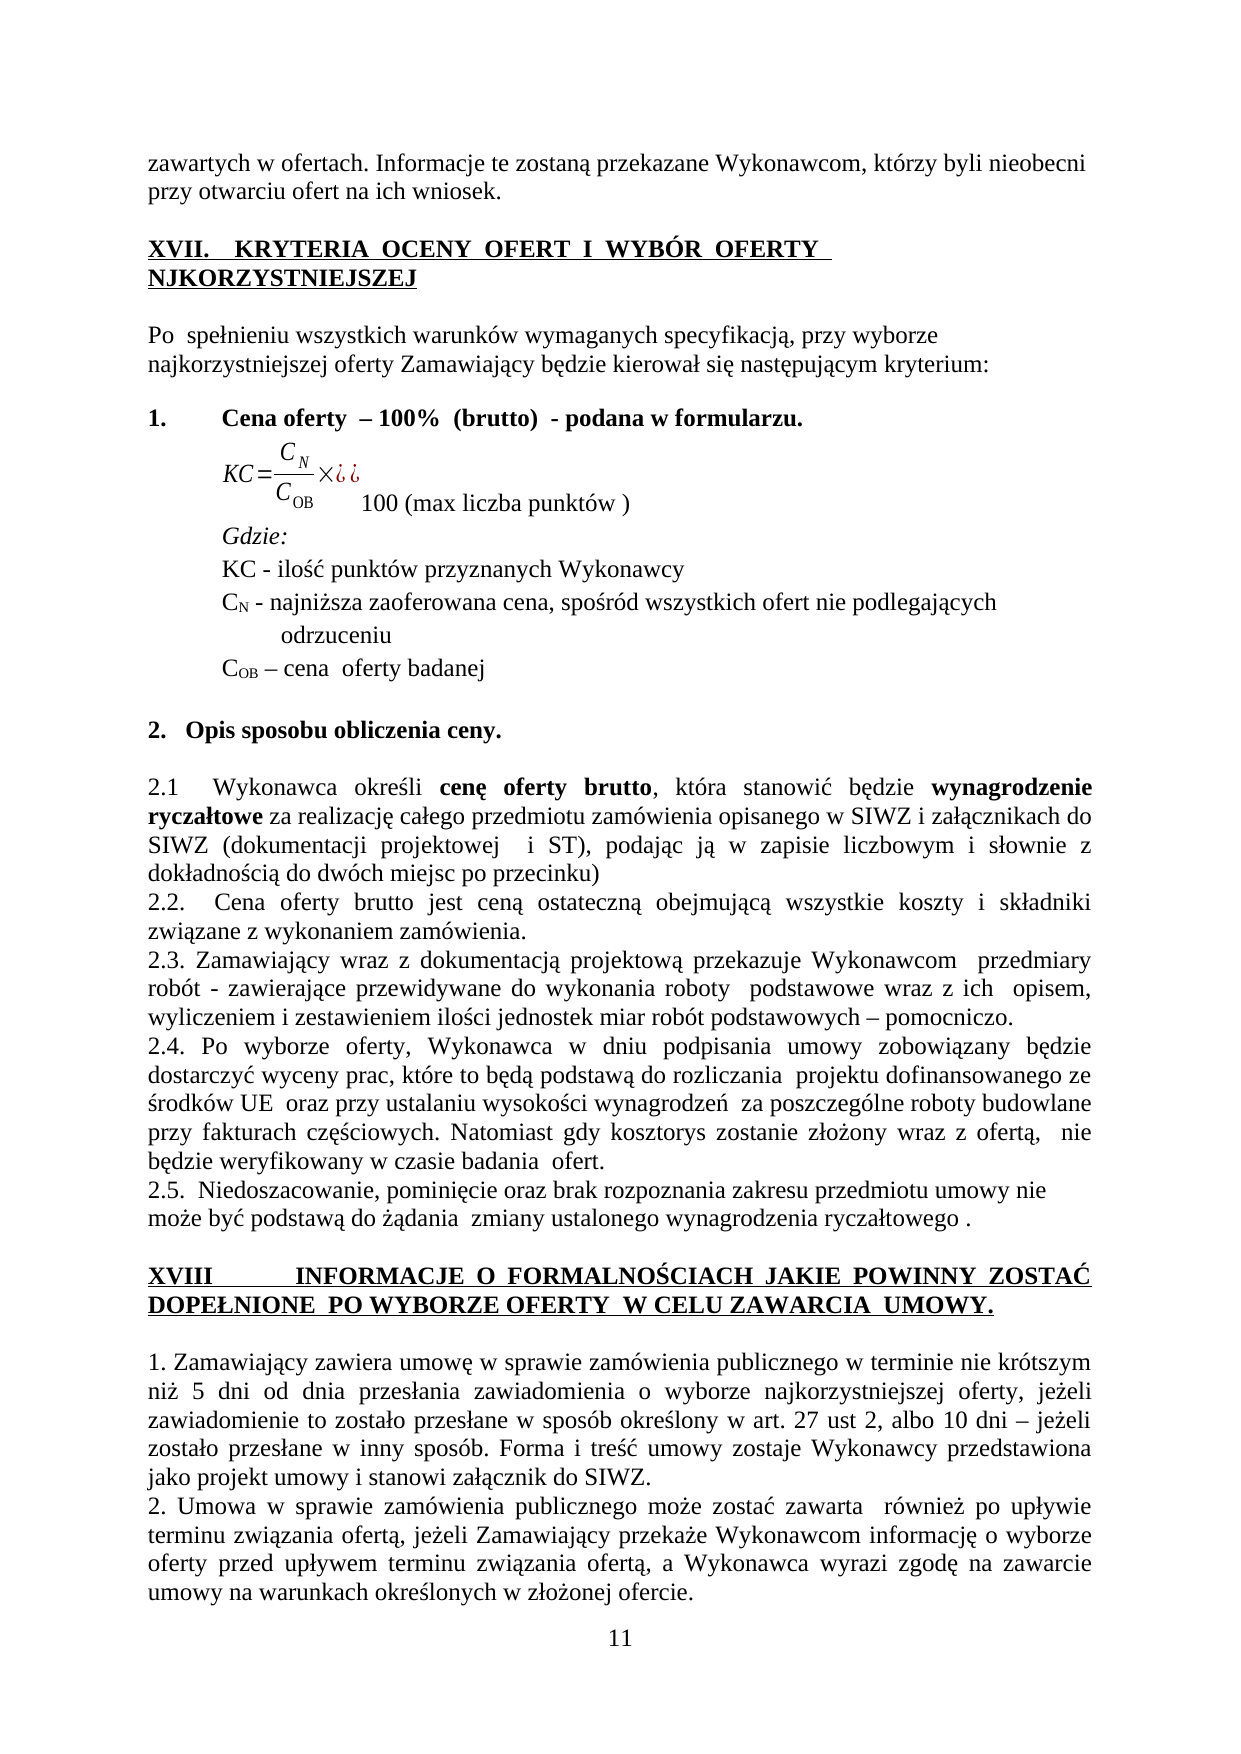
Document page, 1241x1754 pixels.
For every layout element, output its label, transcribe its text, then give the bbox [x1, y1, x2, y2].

text 2.4. Po wyborze oferty, Wykonawca w dniu podpisania umowy zobowiązany będzie dostarczyć wyceny prac, które to będą podstawą do rozliczania projektu dofinansowanego ze środków UE oraz przy ustalaniu wysokości wynagrodzeń za poszczególne roboty budowlane przy fakturach częściowych. Natomiast gdy kosztorys zostanie złożony wraz z ofertą, nie będzie weryfikowany w czasie badania ofert. [148, 1031, 1092, 1175]
text 1. Zamawiający zawiera umowę w sprawie zamówienia publicznego w terminie nie krótszym niż 5 dni od dnia przesłania zawiadomienia o wyborze najkorzystniejszej oferty, jeżeli zawiadomienie to zostało przesłane w sposób określony w art. 27 ust 2, albo 10 dni – jeżeli zostało przesłane w inny sposób. Forma i treść umowy zostaje Wykonawcy przedstawiona jako projekt umowy i stanowi załącznik do SIWZ. [148, 1347, 1092, 1491]
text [148, 148, 1092, 205]
text 2. Umowa w sprawie zamówienia publicznego może zostać zawarta również po upływie terminu związania ofertą, jeżeli Zamawiający przekaże Wykonawcom informację o wyborze oferty przed upływem terminu związania ofertą, a Wykonawca wyrazi zgodę na zawarcie umowy na warunkach określonych w złożonej ofercie. [148, 1491, 1092, 1606]
text XVII. KRYTERIA OCENY OFERT I WYBÓR OFERTY NJKORZYSTNIEJSZEJ [148, 234, 1092, 291]
text KC - ilość punktów przyznanych Wykonawcy [148, 554, 1092, 583]
text Gdzie: [148, 521, 1092, 549]
text Po spełnieniu wszystkich warunków wymaganych specyfikacją, przy wyborze najkorzystniejszej oferty Zamawiający będzie kierował się następującym kryterium: [148, 320, 1092, 378]
text 100 (max liczba punktów ) [148, 438, 1092, 517]
text 2.2. Cena oferty brutto jest ceną ostateczną obejmującą wszystkie koszty i składniki związane z wykonaniem zamówienia. [148, 887, 1092, 945]
text CN - najniższa zaoferowana cena, spośród wszystkich ofert nie podlegających odrzuceniu [222, 587, 1092, 649]
text COB – cena oferty badanej [148, 653, 1092, 682]
text XVIII INFORMACJE O FORMALNOŚCIACH JAKIE POWINNY ZOSTAĆ DOPEŁNIONE PO WYBORZE OFERTY W CELU ZAWARCIA UMOWY. [148, 1287, 1092, 1318]
text 2.1 Wykonawca określi cenę oferty brutto, która stanowić będzie wynagrodzenie ryczałtowe za realizację całego przedmiotu zamówienia opisanego w SIWZ i załącznikach do SIWZ (dokumentacji projektowej i ST), podając ją w zapisie liczbowym i słownie z dokładnością do dwóch miejsc po przecinku) [148, 772, 1092, 887]
text 2.3. Zamawiający wraz z dokumentacją projektową przekazuje Wykonawcom przedmiary robót - zawierające przewidywane do wykonania roboty podstawowe wraz z ich opisem, wyliczeniem i zestawieniem ilości jednostek miar robót podstawowych – pomocniczo. [148, 945, 1092, 1031]
text XVIII INFORMACJE O FORMALNOŚCIACH JAKIE POWINNY ZOSTAĆ DOPEŁNIONE PO WYBORZE OFERTY W CELU ZAWARCIA UMOWY. [148, 1261, 1092, 1286]
text 2. Opis sposobu obliczenia ceny. [148, 715, 1092, 743]
subtitle Cena oferty – 100% (brutto) - podana w formularzu. [148, 403, 1092, 431]
text 2.5. Niedoszacowanie, pominięcie oraz brak rozpoznania zakresu przedmiotu umowy nie może być podstawą do żądania zmiany ustalonego wynagrodzenia ryczałtowego . [148, 1175, 1092, 1232]
